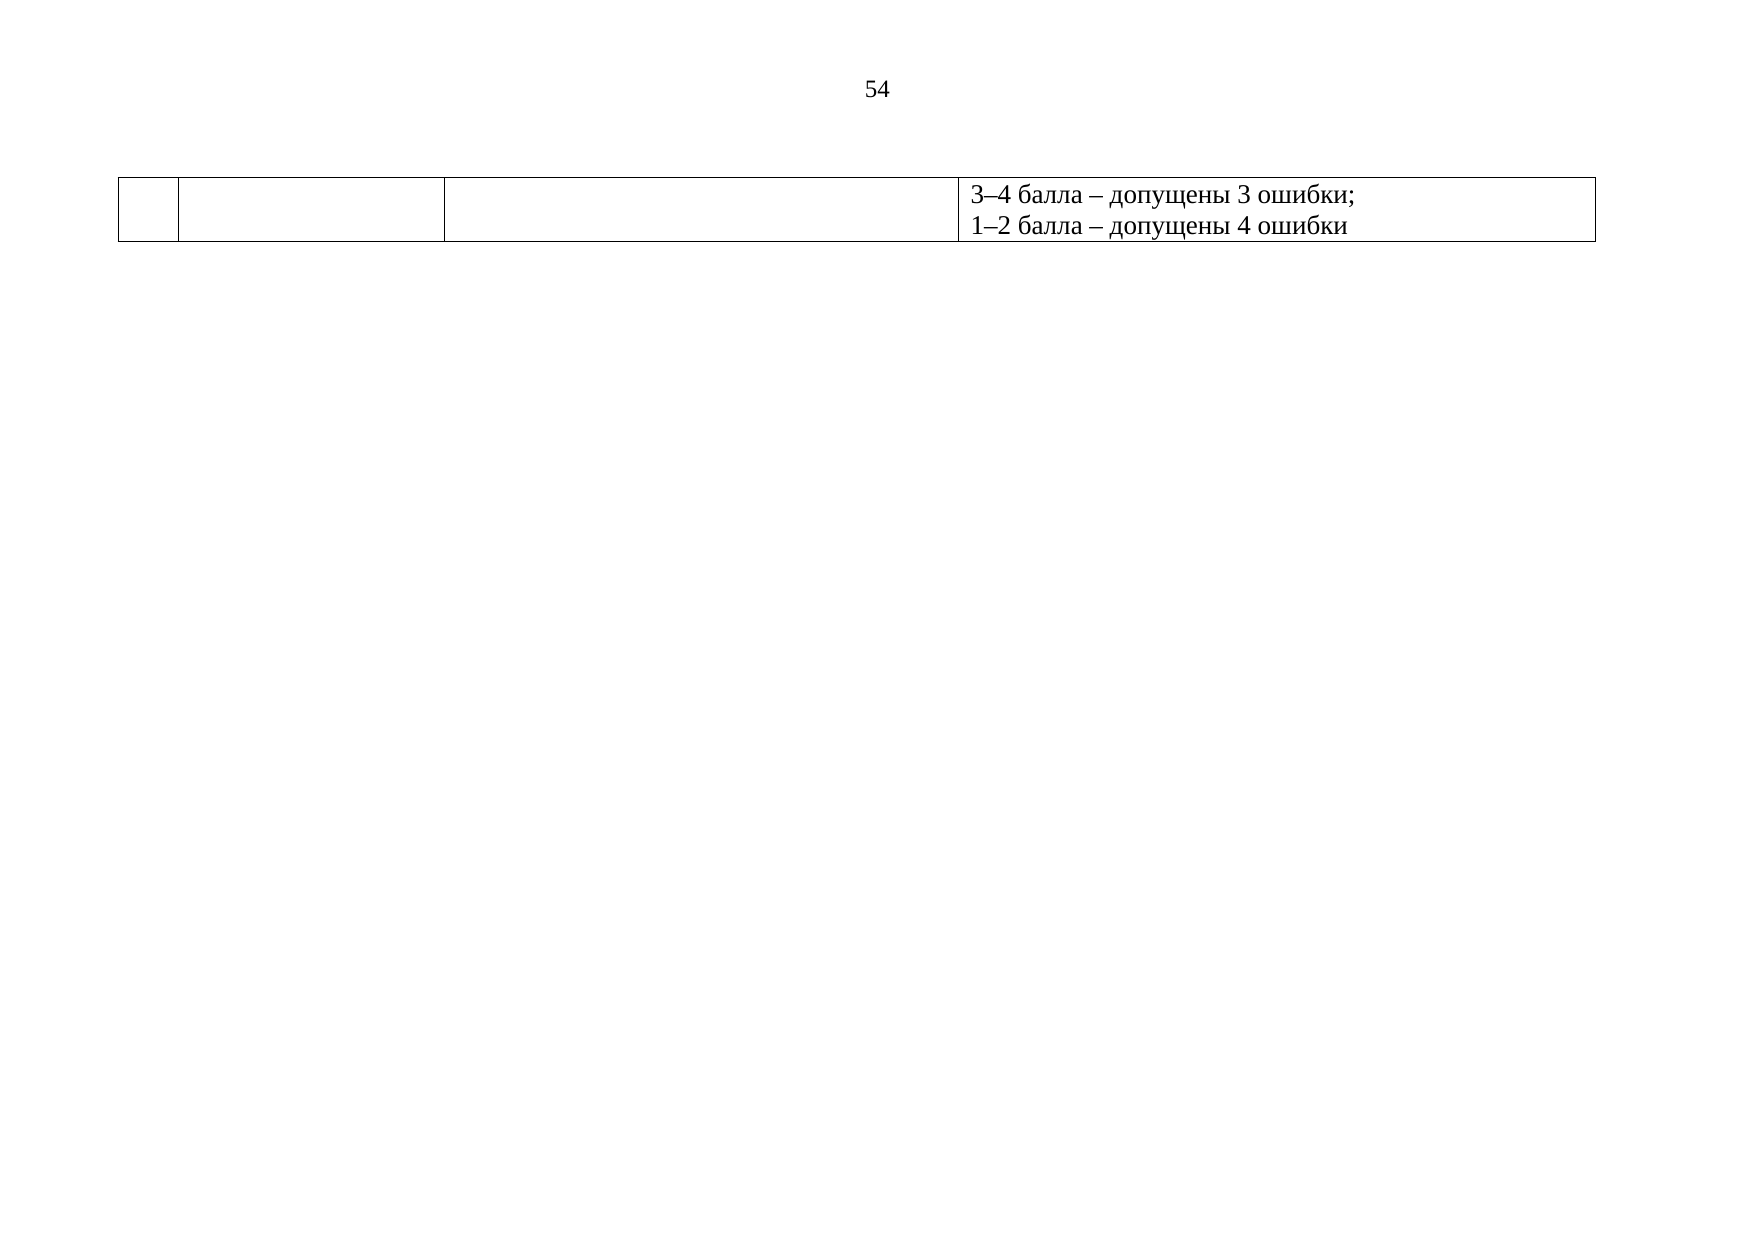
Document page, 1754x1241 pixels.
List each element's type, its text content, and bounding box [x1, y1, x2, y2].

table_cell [179, 178, 444, 241]
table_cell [959, 178, 1595, 241]
table_cell 6. [119, 178, 178, 241]
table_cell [445, 178, 958, 241]
